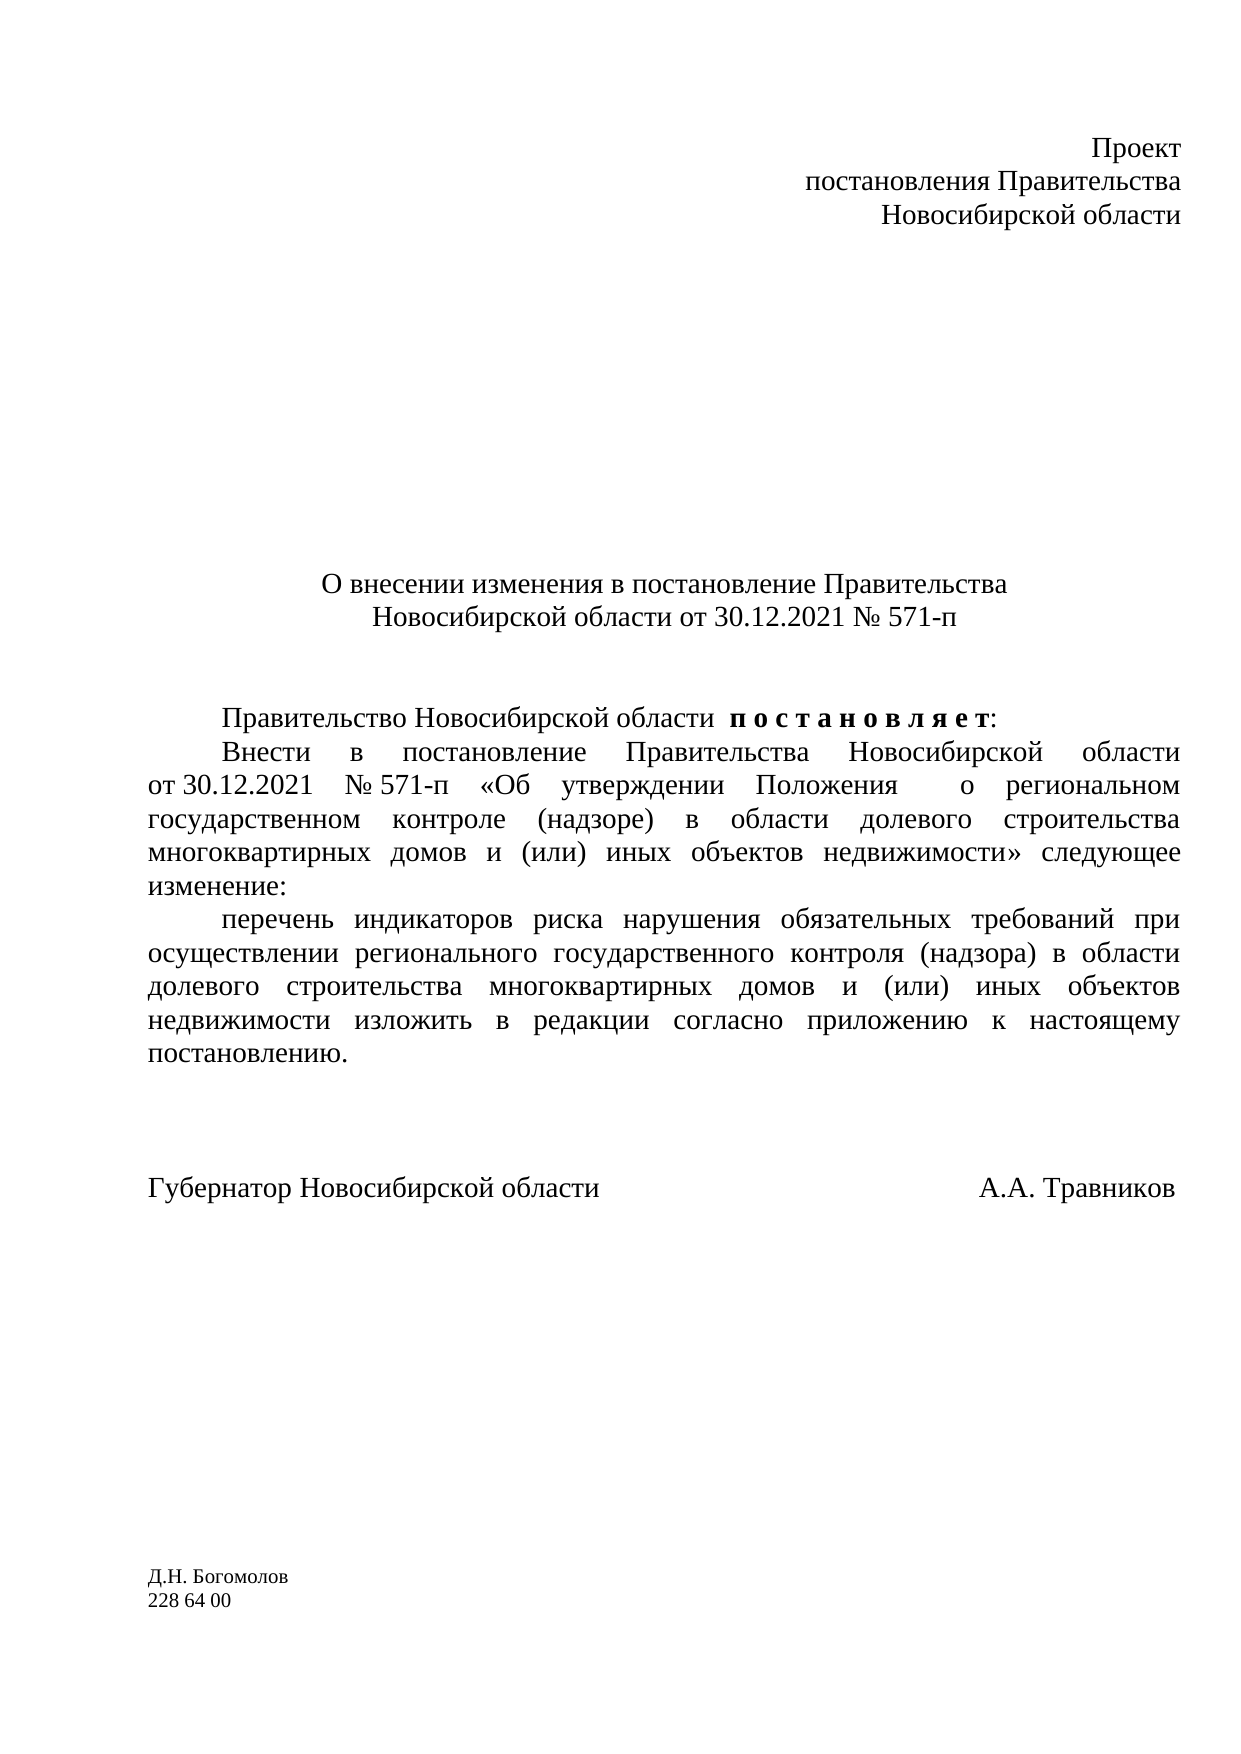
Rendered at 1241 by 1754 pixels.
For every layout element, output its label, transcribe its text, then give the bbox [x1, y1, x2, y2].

title О внесении изменения в постановление Правительства [148, 566, 1181, 599]
title Новосибирской области от 30.12.2021 № 571-п [148, 599, 1181, 633]
text Проект [148, 130, 1181, 163]
text Губернатор Новосибирской области А.А. Травников [148, 1170, 1181, 1203]
text 228 64 00 [148, 1588, 1181, 1612]
text постановления Правительства [148, 163, 1181, 197]
text Новосибирской области [148, 197, 1181, 231]
text Д.Н. Богомолов [148, 1564, 1181, 1588]
text Внести в постановление Правительства Новосибирской области от 30.12.2021 № 571-п «Об утверждении Положения о региональном государственном контроле (надзоре) в области долевого строительства многоквартирных домов и (или) иных объектов недвижимости» следующее изменение: [148, 734, 1181, 901]
text перечень индикаторов риска нарушения обязательных требований при осуществлении регионального государственного контроля (надзора) в области долевого строительства многоквартирных домов и (или) иных объектов недвижимости изложить в редакции согласно приложению к настоящему постановлению. [148, 901, 1181, 1069]
text Правительство Новосибирской области п о с т а н о в л я е т: [148, 700, 1181, 734]
